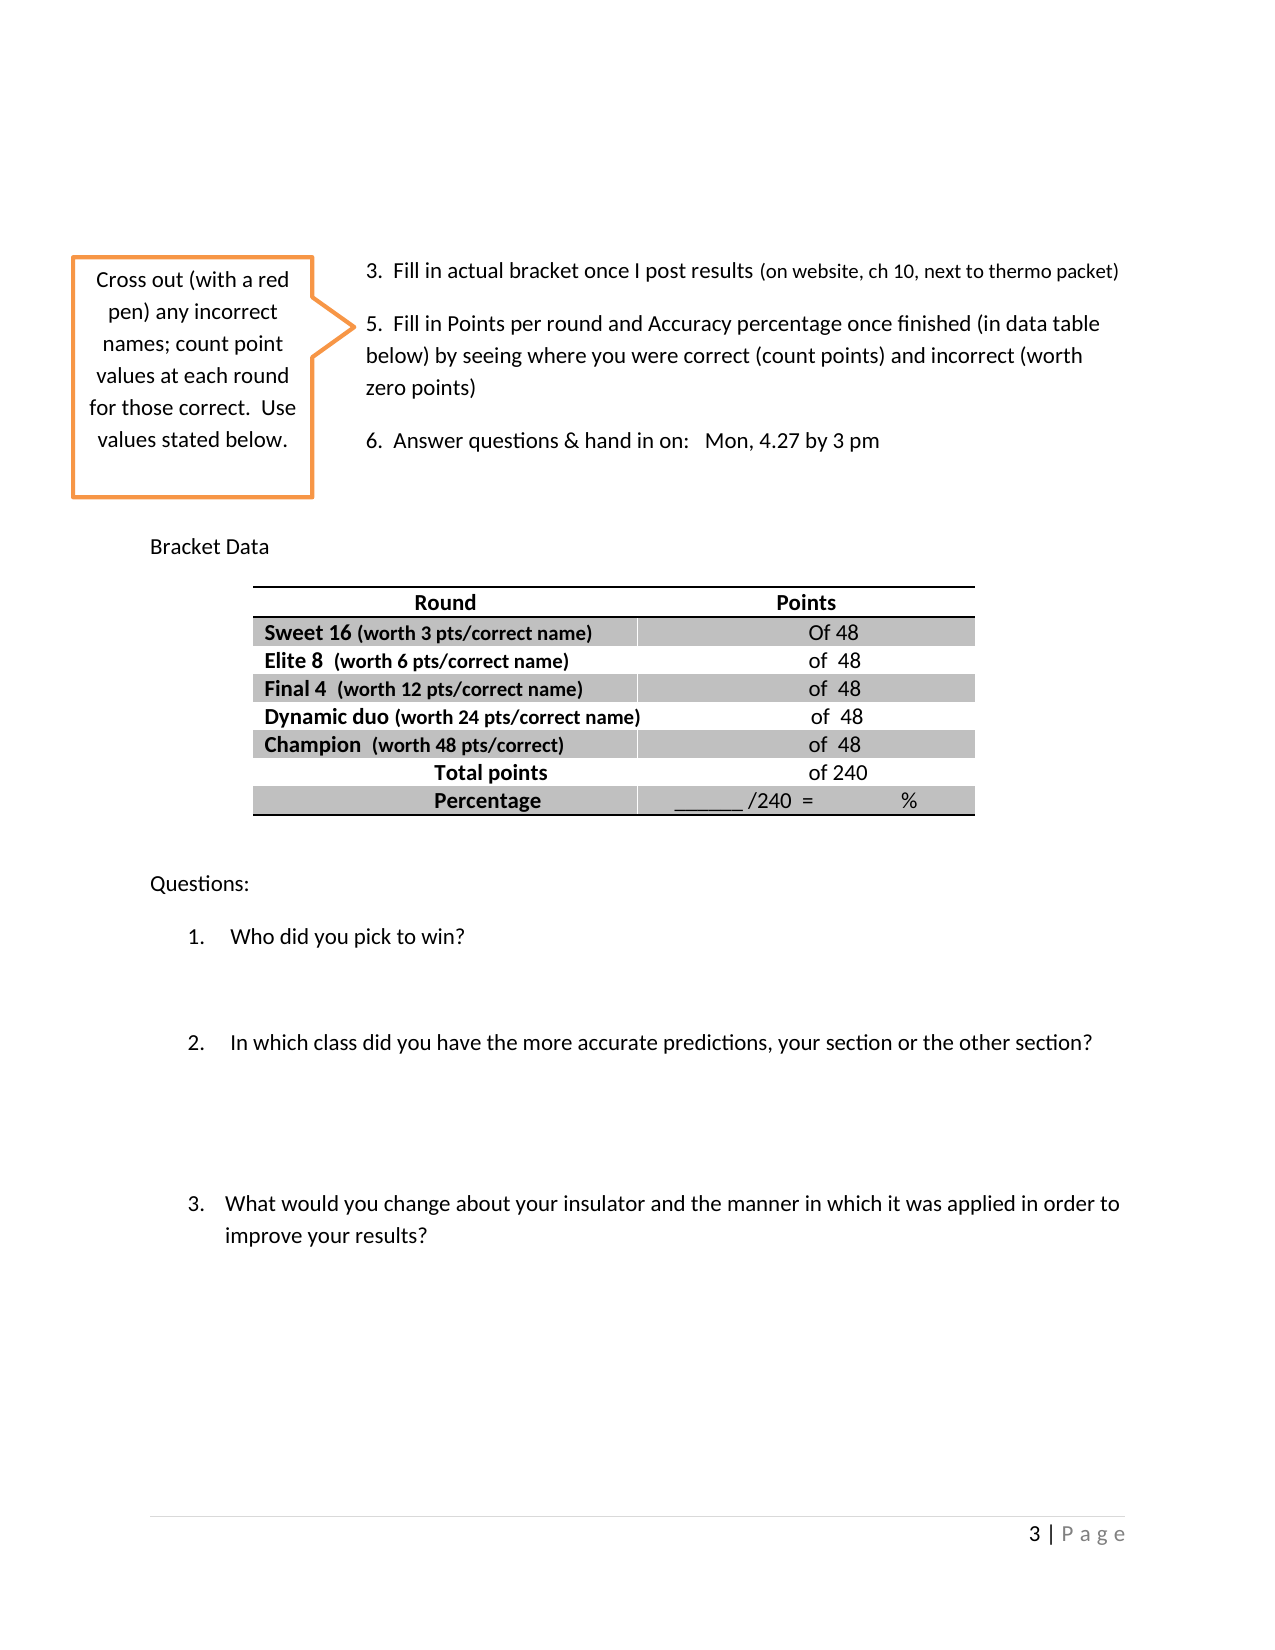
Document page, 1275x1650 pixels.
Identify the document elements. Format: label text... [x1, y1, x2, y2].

table_header Round [253, 588, 637, 616]
table_cell of 48 [638, 730, 975, 758]
table_cell ______ /240 = % [638, 786, 975, 814]
text Bracket Data [150, 532, 1125, 561]
table_cell Elite 8 (worth 6 pts/correct name) [253, 646, 637, 674]
list What would you change about your insulator and the manner in which it was applied in order to improve your results? [187, 1189, 1125, 1249]
table_cell Of 48 [638, 618, 975, 646]
text 3. Fill in actual bracket once I post results (on website, ch 10, next to thermo packet) [366, 256, 1125, 284]
table_cell of 48 [638, 674, 975, 702]
text 5. Fill in Points per round and Accuracy percentage once finished (in data table below) by seeing where you were correct (count points) and incorrect (worth zero points) [366, 309, 1125, 401]
list Who did you pick to win? [187, 922, 1125, 950]
table_cell Sweet 16 (worth 3 pts/correct name) [253, 618, 637, 646]
table_cell of 48 [638, 646, 975, 674]
table_header Points [638, 588, 975, 616]
list In which class did you have the more accurate predictions, your section or the other section? [187, 1028, 1125, 1056]
table_cell Total points [253, 758, 637, 786]
table_cell of 48 [666, 702, 975, 730]
table_cell of 240 [638, 758, 975, 786]
table_cell Dynamic duo (worth 24 pts/correct name) [253, 702, 666, 730]
table_cell Final 4 (worth 12 pts/correct name) [253, 674, 637, 702]
text Questions: [150, 869, 1125, 897]
text 6. Answer questions & hand in on: Mon, 4.27 by 3 pm [366, 426, 1125, 454]
table_cell Percentage [253, 786, 637, 814]
table_cell Champion (worth 48 pts/correct) [253, 730, 637, 758]
